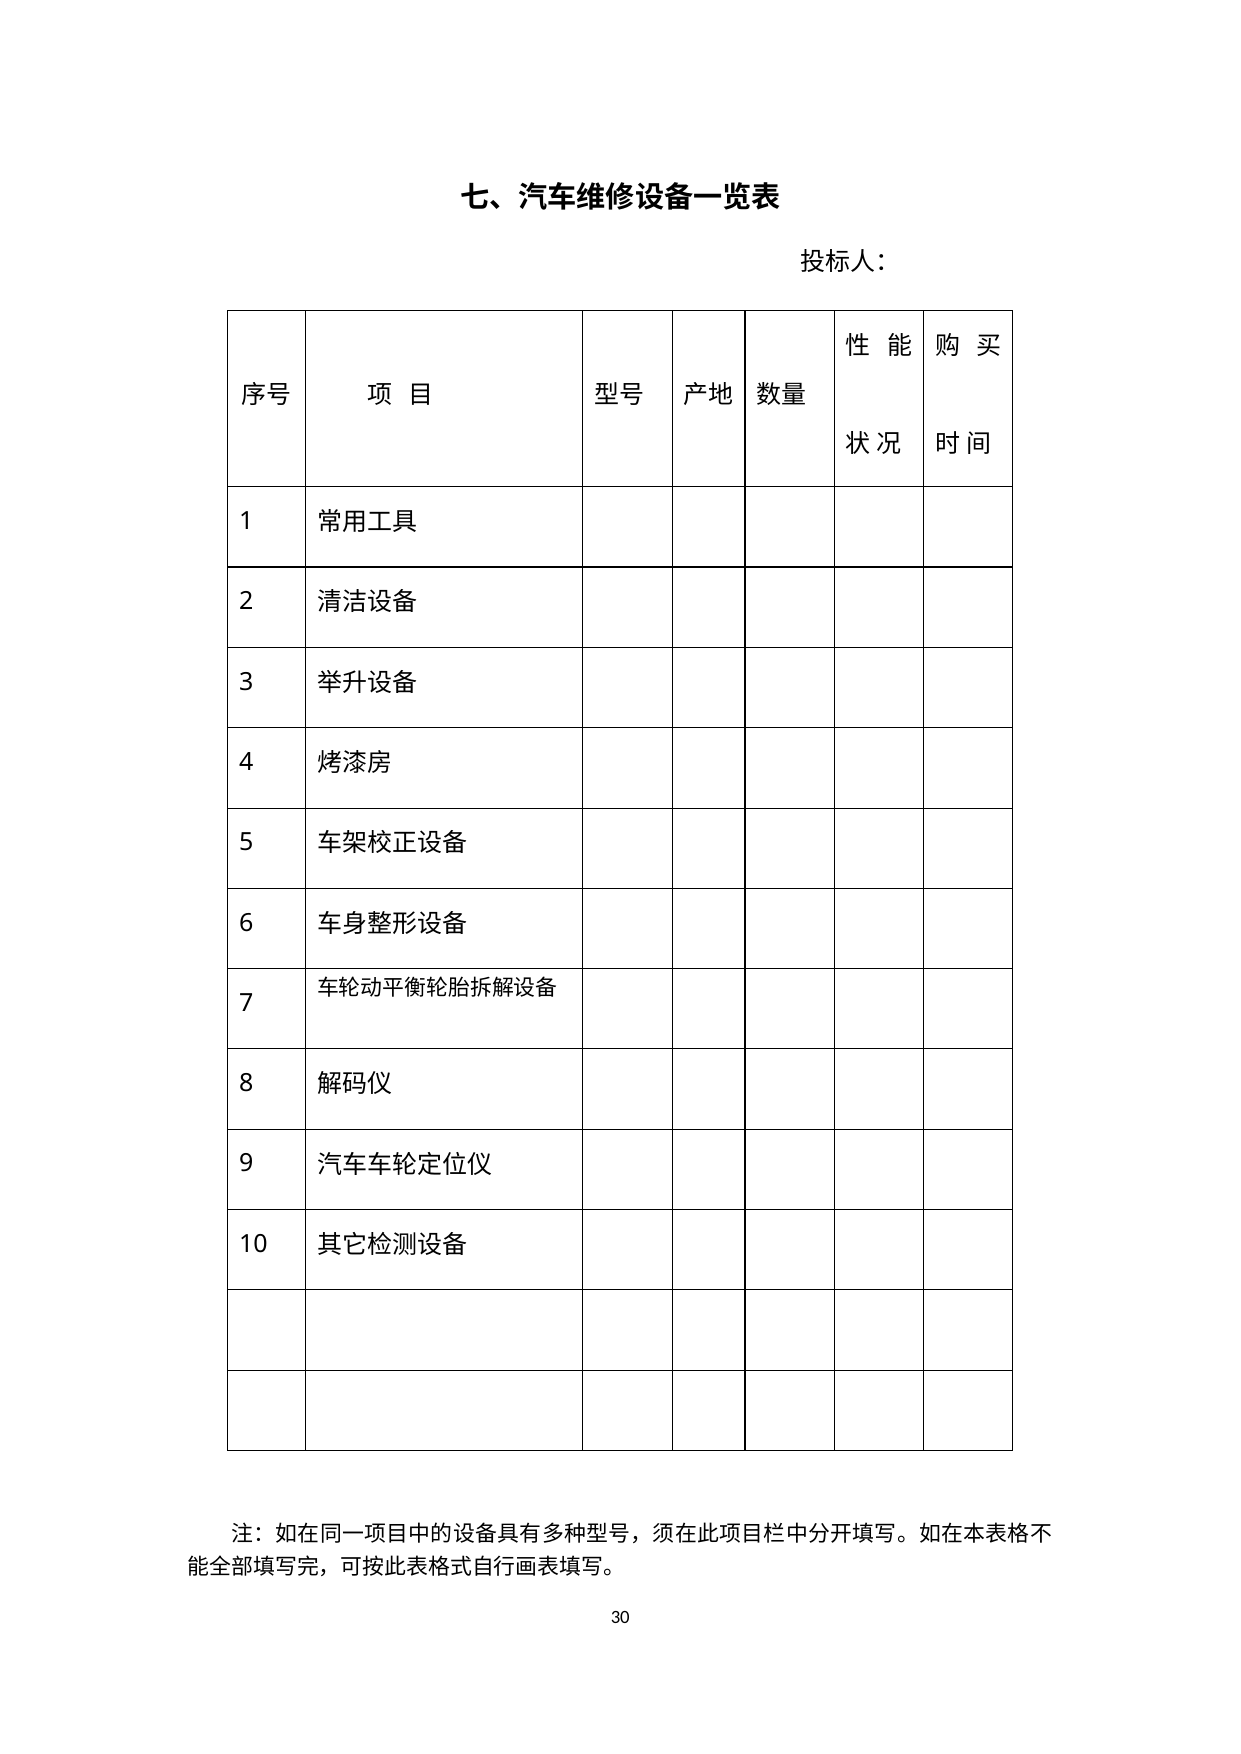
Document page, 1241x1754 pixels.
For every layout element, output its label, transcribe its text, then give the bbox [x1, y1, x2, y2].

table_cell 10 [228, 1210, 305, 1289]
table_cell 汽车车轮定位仪 [306, 1130, 582, 1209]
table_cell 其它检测设备 [306, 1210, 582, 1289]
table_cell 9 [228, 1130, 305, 1209]
table_cell [924, 728, 1012, 807]
table_header 项 目 [306, 311, 582, 486]
table_cell 车轮动平衡轮胎拆解设备 [306, 969, 582, 1048]
table_cell 7 [228, 969, 305, 1048]
table_cell 解码仪 [306, 1049, 582, 1129]
table_header 数量 [746, 311, 834, 486]
table_cell [673, 1049, 744, 1129]
table_cell 8 [228, 1049, 305, 1129]
table_cell [673, 1290, 744, 1369]
table_cell 4 [228, 728, 305, 807]
table_cell [673, 1130, 744, 1209]
table_cell [835, 1130, 923, 1209]
table_cell [673, 969, 744, 1048]
table_cell [924, 809, 1012, 888]
table_cell [835, 728, 923, 807]
table_cell [673, 1371, 744, 1450]
table_cell [746, 1049, 834, 1129]
table_cell [583, 1130, 672, 1209]
table_cell [583, 969, 672, 1048]
table_cell [924, 1130, 1012, 1209]
table_cell [746, 1290, 834, 1369]
table_cell [835, 969, 923, 1048]
table_cell [746, 1371, 834, 1450]
table_cell [306, 1290, 582, 1369]
table_cell [746, 728, 834, 807]
table_cell [583, 487, 672, 566]
table_cell [673, 728, 744, 807]
table_cell [228, 1290, 305, 1369]
table_cell [746, 568, 834, 647]
table_cell [924, 889, 1012, 968]
table_header 序号 [228, 311, 305, 486]
table_cell [924, 1210, 1012, 1289]
table_cell [306, 1371, 582, 1450]
table_cell [746, 1130, 834, 1209]
table_cell 1 [228, 487, 305, 566]
table_cell [583, 728, 672, 807]
table_cell 举升设备 [306, 648, 582, 727]
text 投标人： [187, 227, 1053, 292]
table_cell [583, 648, 672, 727]
table_cell 车架校正设备 [306, 809, 582, 888]
table_cell 5 [228, 809, 305, 888]
table_cell 3 [228, 648, 305, 727]
table_cell [583, 1210, 672, 1289]
table_cell [673, 809, 744, 888]
table_header 产地 [673, 311, 744, 486]
table_cell [924, 969, 1012, 1048]
table_cell [583, 809, 672, 888]
table_cell [835, 889, 923, 968]
table_cell [746, 889, 834, 968]
table_cell [924, 1371, 1012, 1450]
table_header 性能状 况 [835, 311, 923, 486]
table_header 型号 [583, 311, 672, 486]
table_cell [583, 1371, 672, 1450]
table_cell [583, 889, 672, 968]
table_cell [746, 969, 834, 1048]
table_cell [835, 487, 923, 566]
table_cell [835, 1371, 923, 1450]
table_cell [835, 1210, 923, 1289]
table_cell [583, 568, 672, 647]
table_cell [673, 568, 744, 647]
table_cell [746, 1210, 834, 1289]
table_cell 常用工具 [306, 487, 582, 566]
table_cell [835, 1290, 923, 1369]
text 注：如在同一项目中的设备具有多种型号，须在此项目栏中分开填写。如在本表格不能全部填写完，可按此表格式自行画表填写。 [187, 1516, 1053, 1581]
text 七、汽车维修设备一览表 [187, 162, 1053, 227]
table_cell [746, 648, 834, 727]
table_cell [835, 809, 923, 888]
table_cell [924, 1049, 1012, 1129]
table_cell 6 [228, 889, 305, 968]
table_cell [228, 1371, 305, 1450]
table_cell [835, 648, 923, 727]
table_cell [924, 1290, 1012, 1369]
table_cell [673, 1210, 744, 1289]
table_cell [746, 809, 834, 888]
table_cell [835, 568, 923, 647]
table_cell [835, 1049, 923, 1129]
table_cell 车身整形设备 [306, 889, 582, 968]
table_cell 2 [228, 568, 305, 647]
table_cell [746, 487, 834, 566]
table_header 购买时 间 [924, 311, 1012, 486]
table_cell 烤漆房 [306, 728, 582, 807]
table_cell [583, 1290, 672, 1369]
table_cell [583, 1049, 672, 1129]
table_cell [673, 889, 744, 968]
table_cell [924, 487, 1012, 566]
table_cell [924, 648, 1012, 727]
table_cell [673, 487, 744, 566]
table_cell [924, 568, 1012, 647]
table_cell 清洁设备 [306, 568, 582, 647]
table_cell [673, 648, 744, 727]
